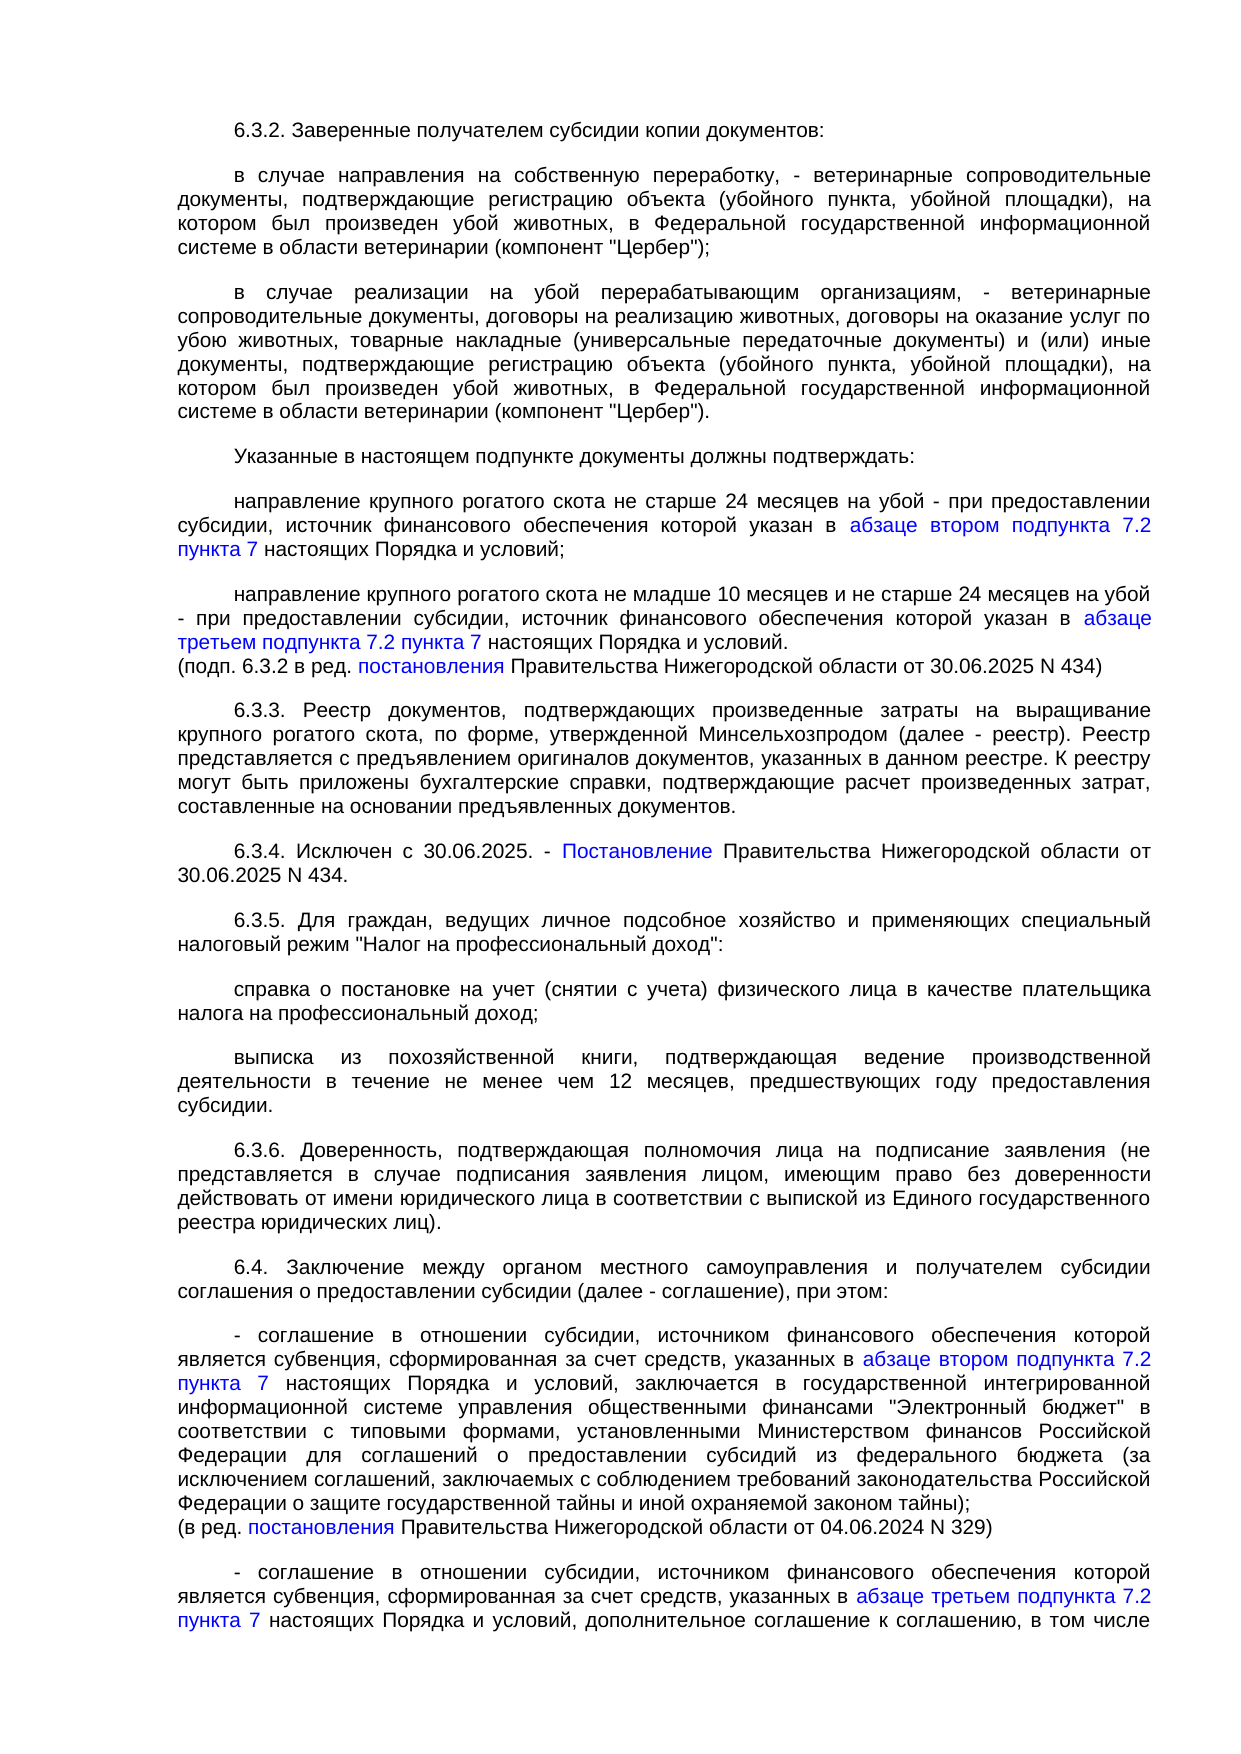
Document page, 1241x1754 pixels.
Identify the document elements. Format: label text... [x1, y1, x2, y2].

text 6.3.3. Реестр документов, подтверждающих произведенные затраты на выращивание крупного рогатого скота, по форме, утвержденной Минсельхозпродом (далее - реестр). Реестр представляется с предъявлением оригиналов документов, указанных в данном реестре. К реестру могут быть приложены бухгалтерские справки, подтверждающие расчет произведенных затрат, составленные на основании предъявленных документов. [177, 698, 1152, 818]
text 6.3.4. Исключен с 30.06.2025. - Постановление Правительства Нижегородской области от 30.06.2025 N 434. [177, 839, 1152, 887]
text 6.3.6. Доверенность, подтверждающая полномочия лица на подписание заявления (не представляется в случае подписания заявления лицом, имеющим право без доверенности действовать от имени юридического лица в соответствии с выпиской из Единого государственного реестра юридических лиц). [177, 1138, 1152, 1234]
text справка о постановке на учет (снятии с учета) физического лица в качестве плательщика налога на профессиональный доход; [177, 976, 1152, 1024]
text 6.3.2. Заверенные получателем субсидии копии документов: [177, 118, 1152, 142]
text направление крупного рогатого скота не старше 24 месяцев на убой - при предоставлении субсидии, источник финансового обеспечения которой указан в абзаце втором подпункта 7.2 пункта 7 настоящих Порядка и условий; [177, 489, 1152, 561]
text выписка из похозяйственной книги, подтверждающая ведение производственной деятельности в течение не менее чем 12 месяцев, предшествующих году предоставления субсидии. [177, 1045, 1152, 1117]
text 6.3.5. Для граждан, ведущих личное подсобное хозяйство и применяющих специальный налоговый режим "Налог на профессиональный доход": [177, 908, 1152, 956]
text (подп. 6.3.2 в ред. постановления Правительства Нижегородской области от 30.06.2025 N 434) [177, 653, 1152, 677]
text Указанные в настоящем подпункте документы должны подтверждать: [177, 444, 1152, 468]
text в случае направления на собственную переработку, - ветеринарные сопроводительные документы, подтверждающие регистрацию объекта (убойного пункта, убойной площадки), на котором был произведен убой животных, в Федеральной государственной информационной системе в области ветеринарии (компонент "Цербер"); [177, 163, 1152, 259]
text (в ред. постановления Правительства Нижегородской области от 04.06.2024 N 329) [177, 1515, 1152, 1539]
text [177, 1560, 1152, 1632]
text направление крупного рогатого скота не младше 10 месяцев и не старше 24 месяцев на убой - при предоставлении субсидии, источник финансового обеспечения которой указан в абзаце третьем подпункта 7.2 пункта 7 настоящих Порядка и условий. [177, 582, 1152, 653]
text - соглашение в отношении субсидии, источником финансового обеспечения которой является субвенция, сформированная за счет средств, указанных в абзаце втором подпункта 7.2 пункта 7 настоящих Порядка и условий, заключается в государственной интегрированной информационной системе управления общественными финансами "Электронный бюджет" в соответствии с типовыми формами, установленными Министерством финансов Российской Федерации для соглашений о предоставлении субсидий из федерального бюджета (за исключением соглашений, заключаемых с соблюдением требований законодательства Российской Федерации о защите государственной тайны и иной охраняемой законом тайны); [177, 1323, 1152, 1515]
text 6.4. Заключение между органом местного самоуправления и получателем субсидии соглашения о предоставлении субсидии (далее - соглашение), при этом: [177, 1254, 1152, 1302]
text в случае реализации на убой перерабатывающим организациям, - ветеринарные сопроводительные документы, договоры на реализацию животных, договоры на оказание услуг по убою животных, товарные накладные (универсальные передаточные документы) и (или) иные документы, подтверждающие регистрацию объекта (убойного пункта, убойной площадки), на котором был произведен убой животных, в Федеральной государственной информационной системе в области ветеринарии (компонент "Цербер"). [177, 279, 1152, 423]
